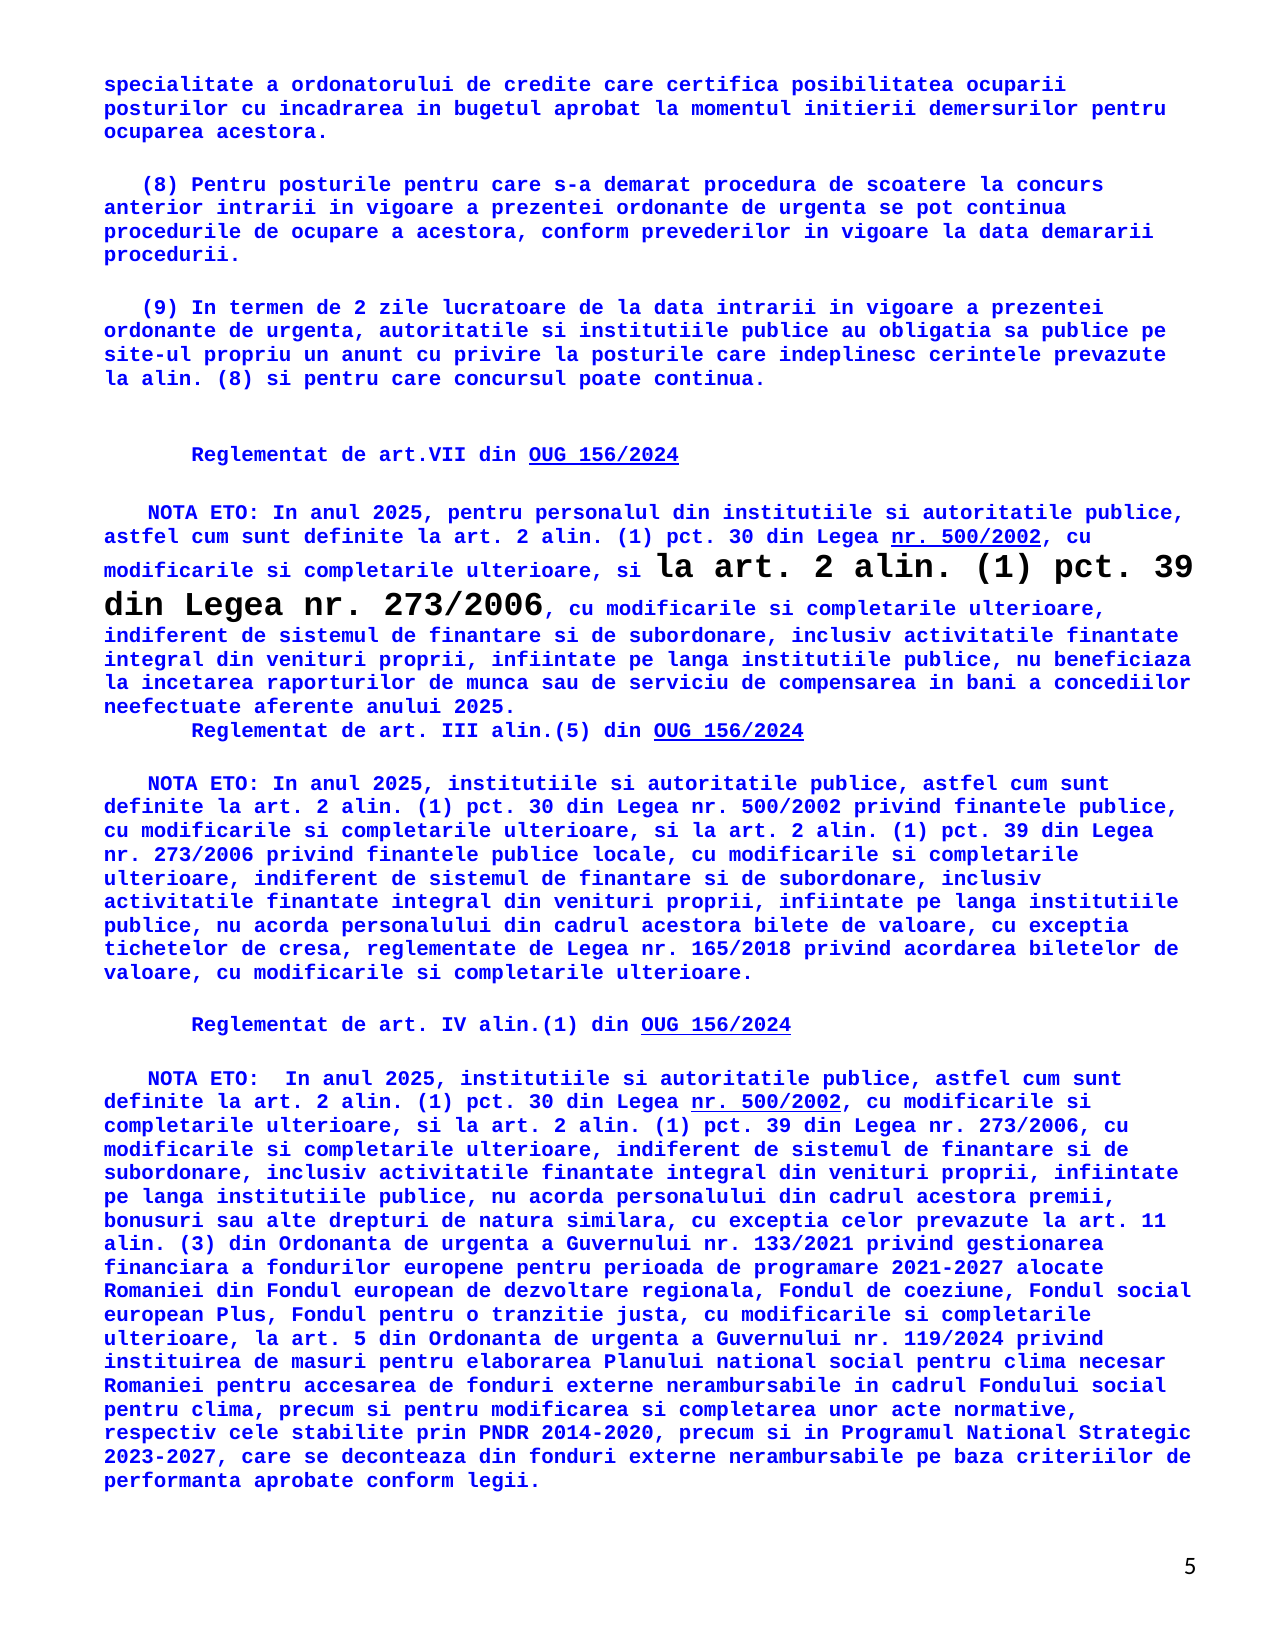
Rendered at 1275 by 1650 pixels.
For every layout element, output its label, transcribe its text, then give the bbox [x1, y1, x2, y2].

text Reglementat de art. IV alin.(1) din OUG 156/2024 [103, 1014, 1196, 1038]
text NOTA ETO: In anul 2025, institutiile si autoritatile publice, astfel cum sunt definite la art. 2 alin. (1) pct. 30 din Legea nr. 500/2002 privind finantele publice, cu modificarile si completarile ulterioare, si la art. 2 alin. (1) pct. 39 din Legea nr. 273/2006 privind finantele publice locale, cu modificarile si completarile ulterioare, indiferent de sistemul de finantare si de subordonare, inclusiv activitatile finantate integral din venituri proprii, infiintate pe langa institutiile publice, nu acorda personalului din cadrul acestora bilete de valoare, cu exceptia tichetelor de cresa, reglementate de Legea nr. 165/2018 privind acordarea biletelor de valoare, cu modificarile si completarile ulterioare. [103, 767, 1196, 986]
text NOTA ETO: In anul 2025, pentru personalul din institutiile si autoritatile publice, astfel cum sunt definite la art. 2 alin. (1) pct. 30 din Legea nr. 500/2002, cu modificarile si completarile ulterioare, si la art. 2 alin. (1) pct. 39 din Legea nr. 273/2006, cu modificarile si completarile ulterioare, indiferent de sistemul de finantare si de subordonare, inclusiv activitatile finantate integral din venituri proprii, infiintate pe langa institutiile publice, nu beneficiaza la incetarea raporturilor de munca sau de serviciu de compensarea in bani a concediilor neefectuate aferente anului 2025. [103, 496, 1196, 720]
text (9) In termen de 2 zile lucratoare de la data intrarii in vigoare a prezentei ordonante de urgenta, autoritatile si institutiile publice au obligatia sa publice pe site-ul propriu un anunt cu privire la posturile care indeplinesc cerintele prevazute la alin. (8) si pentru care concursul poate continua. [103, 297, 1196, 391]
text (8) Pentru posturile pentru care s-a demarat procedura de scoatere la concurs anterior intrarii in vigoare a prezentei ordonante de urgenta se pot continua procedurile de ocupare a acestora, conform prevederilor in vigoare la data demararii procedurii. [103, 173, 1196, 268]
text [103, 74, 1196, 145]
text NOTA ETO: In anul 2025, institutiile si autoritatile publice, astfel cum sunt definite la art. 2 alin. (1) pct. 30 din Legea nr. 500/2002, cu modificarile si completarile ulterioare, si la art. 2 alin. (1) pct. 39 din Legea nr. 273/2006, cu modificarile si completarile ulterioare, indiferent de sistemul de finantare si de subordonare, inclusiv activitatile finantate integral din venituri proprii, infiintate pe langa institutiile publice, nu acorda personalului din cadrul acestora premii, bonusuri sau alte drepturi de natura similara, cu exceptia celor prevazute la art. 11 alin. (3) din Ordonanta de urgenta a Guvernului nr. 133/2021 privind gestionarea financiara a fondurilor europene pentru perioada de programare 2021-2027 alocate Romaniei din Fondul european de dezvoltare regionala, Fondul de coeziune, Fondul social european Plus, Fondul pentru o tranzitie justa, cu modificarile si completarile ulterioare, la art. 5 din Ordonanta de urgenta a Guvernului nr. 119/2024 privind instituirea de masuri pentru elaborarea Planului national social pentru clima necesar Romaniei pentru accesarea de fonduri externe nerambursabile in cadrul Fondului social pentru clima, precum si pentru modificarea si completarea unor acte normative, respectiv cele stabilite prin PNDR 2014-2020, precum si in Programul National Strategic 2023-2027, care se deconteaza din fonduri externe nerambursabile pe baza criteriilor de performanta aprobate conform legii. [103, 1062, 1196, 1493]
text Reglementat de art.VII din OUG 156/2024 [103, 444, 1196, 467]
text Reglementat de art. III alin.(5) din OUG 156/2024 [103, 720, 1196, 743]
